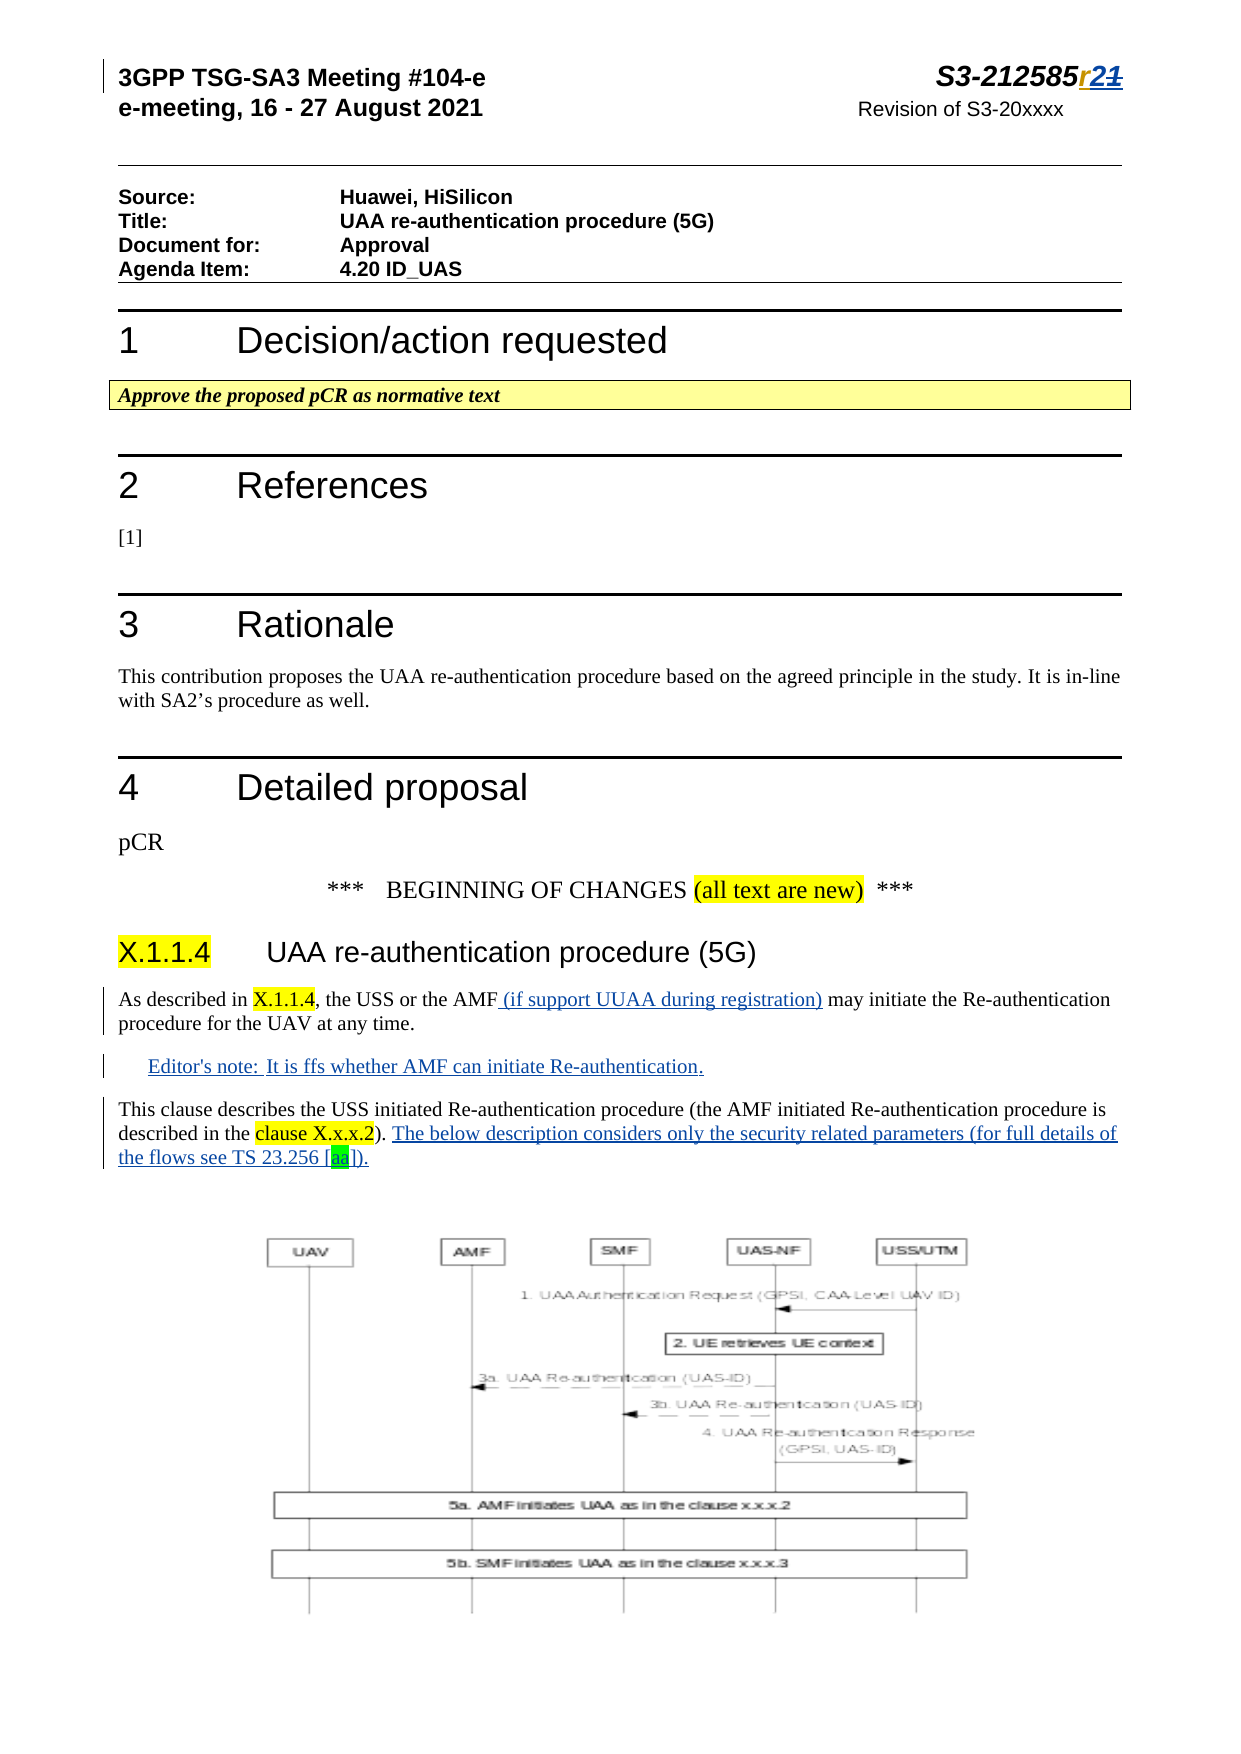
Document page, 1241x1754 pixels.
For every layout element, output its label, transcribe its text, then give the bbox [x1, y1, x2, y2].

text 3GPP TSG-SA3 Meeting #104-e S3-212585 [118, 59, 1122, 93]
subtitle 2 References [118, 457, 1122, 506]
text This clause describes the USS initiated Re-authentication procedure (the AMF initiated Re-authentication procedure is described in the clause X.x.x.2). [118, 1097, 1122, 1169]
text As described in X.1.1.4, the USS or the AMF may initiate the Re-authentication procedure for the UAV at any time. [118, 987, 1122, 1035]
subtitle X.1.1.4 UAA re-authentication procedure (5G) [211, 935, 1122, 968]
subtitle 3 Rationale [118, 596, 1122, 645]
text *** BEGINNING OF CHANGES (all text are new) *** [118, 875, 694, 903]
text This contribution proposes the UAA re-authentication procedure based on the agreed principle in the study. It is in-line with SA2’s procedure as well. [118, 664, 1122, 712]
subtitle 4 Detailed proposal [118, 759, 1122, 808]
text Source: Huawei, HiSilicon [118, 184, 1122, 208]
text *** BEGINNING OF CHANGES (all text are new) *** [864, 875, 1122, 903]
text pCR [118, 827, 1122, 856]
text e-meeting, 16 - 27 August 2021 Revision of S3-20xxxx [118, 93, 1122, 121]
text Approve the proposed pCR as normative text [110, 381, 1130, 409]
text Title: UAA re-authentication procedure (5G) [118, 208, 1122, 232]
text [1] [118, 525, 1122, 549]
subtitle 1 Decision/action requested [118, 312, 1122, 361]
text Document for: Approval [118, 232, 1122, 256]
text Agenda Item: 4.20 ID_UAS [118, 256, 1122, 282]
